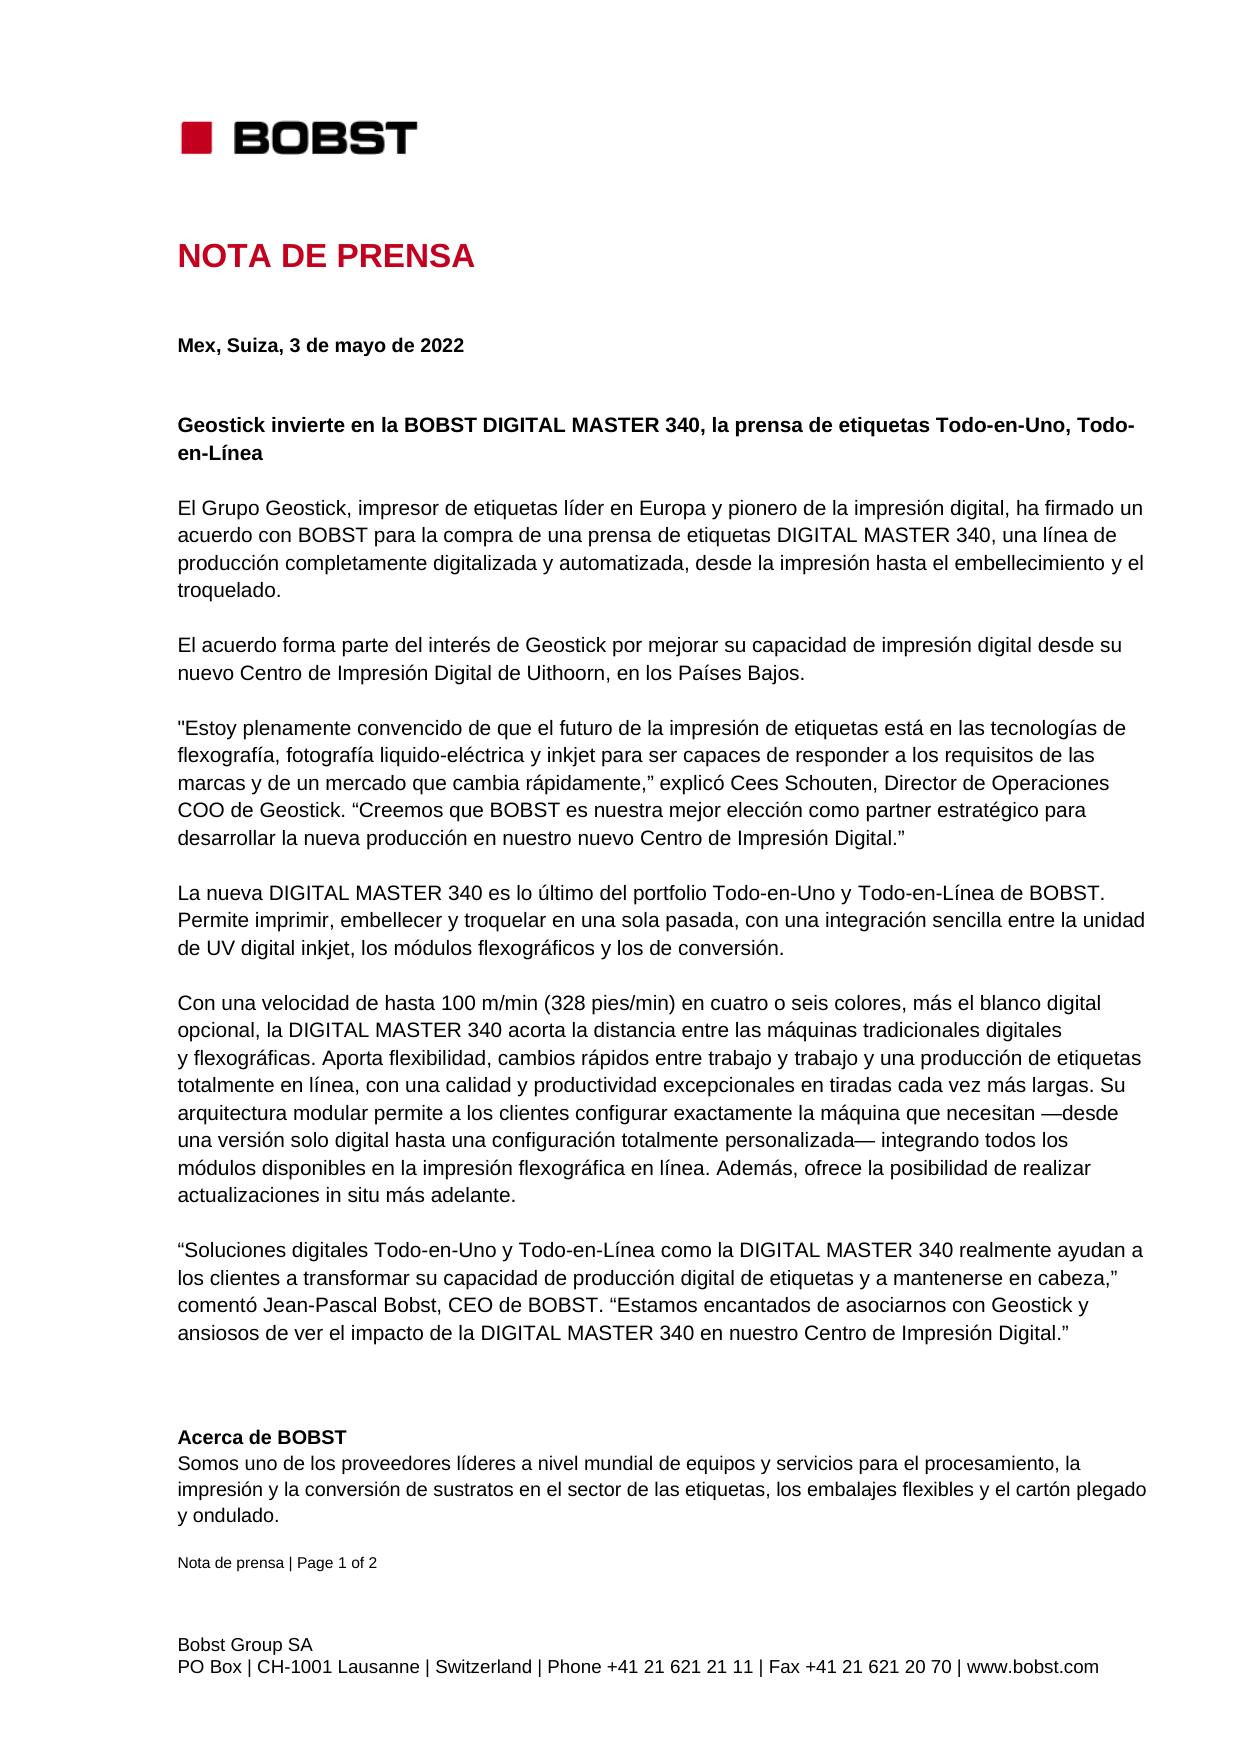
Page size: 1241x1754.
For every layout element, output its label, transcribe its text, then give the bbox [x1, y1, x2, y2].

text Acerca de BOBST [177, 1426, 1152, 1448]
text El acuerdo forma parte del interés de Geostick por mejorar su capacidad de impresión digital desde su nuevo Centro de Impresión Digital de Uithoorn, en los Países Bajos. [177, 633, 1152, 684]
text "Estoy plenamente convencido de que el futuro de la impresión de etiquetas está en las tecnologías de flexografía, fotografía liquido-eléctrica y inkjet para ser capaces de responder a los requisitos de las marcas y de un mercado que cambia rápidamente,” explicó Cees Schouten, Director de Operaciones COO de Geostick. “Creemos que BOBST es nuestra mejor elección como partner estratégico para desarrollar la nueva producción en nuestro nuevo Centro de Impresión Digital.” [177, 716, 1152, 849]
text Geostick invierte en la BOBST DIGITAL MASTER 340, la prensa de etiquetas Todo-en-Uno, Todo-en-Línea [177, 413, 1152, 464]
text “Soluciones digitales Todo-en-Uno y Todo-en-Línea como la DIGITAL MASTER 340 realmente ayudan a los clientes a transformar su capacidad de producción digital de etiquetas y a mantenerse en cabeza,” comentó Jean-Pascal Bobst, CEO de BOBST. “Estamos encantados de asociarnos con Geostick y ansiosos de ver el impacto de la DIGITAL MASTER 340 en nuestro Centro de Impresión Digital.” [177, 1238, 1152, 1344]
text El Grupo Geostick, impresor de etiquetas líder en Europa y pionero de la impresión digital, ha firmado un acuerdo con BOBST para la compra de una prensa de etiquetas DIGITAL MASTER 340, una línea de producción completamente digitalizada y automatizada, desde la impresión hasta el embellecimiento y el troquelado. [177, 496, 1152, 602]
text Mex, Suiza, 3 de mayo de 2022 [177, 333, 1152, 356]
text NOTA DE PRENSA [177, 236, 1152, 275]
text Con una velocidad de hasta 100 m/min (328 pies/min) en cuatro o seis colores, más el blanco digital opcional, la DIGITAL MASTER 340 acorta la distancia entre las máquinas tradicionales digitales y flexográficas. Aporta flexibilidad, cambios rápidos entre trabajo y trabajo y una producción de etiquetas totalmente en línea, con una calidad y productividad excepcionales en tiradas cada vez más largas. Su arquitectura modular permite a los clientes configurar exactamente la máquina que necesitan —desde una versión solo digital hasta una configuración totalmente personalizada— integrando todos los módulos disponibles en la impresión flexográfica en línea. Además, ofrece la posibilidad de realizar actualizaciones in situ más adelante. [177, 991, 1152, 1207]
text Somos uno de los proveedores líderes a nivel mundial de equipos y servicios para el procesamiento, la impresión y la conversión de sustratos en el sector de las etiquetas, los embalajes flexibles y el cartón plegado y ondulado. [177, 1452, 1152, 1527]
text La nueva DIGITAL MASTER 340 es lo último del portfolio Todo-en-Uno y Todo-en-Línea de BOBST. Permite imprimir, embellecer y troquelar en una sola pasada, con una integración sencilla entre la unidad de UV digital inkjet, los módulos flexográficos y los de conversión. [177, 881, 1152, 959]
